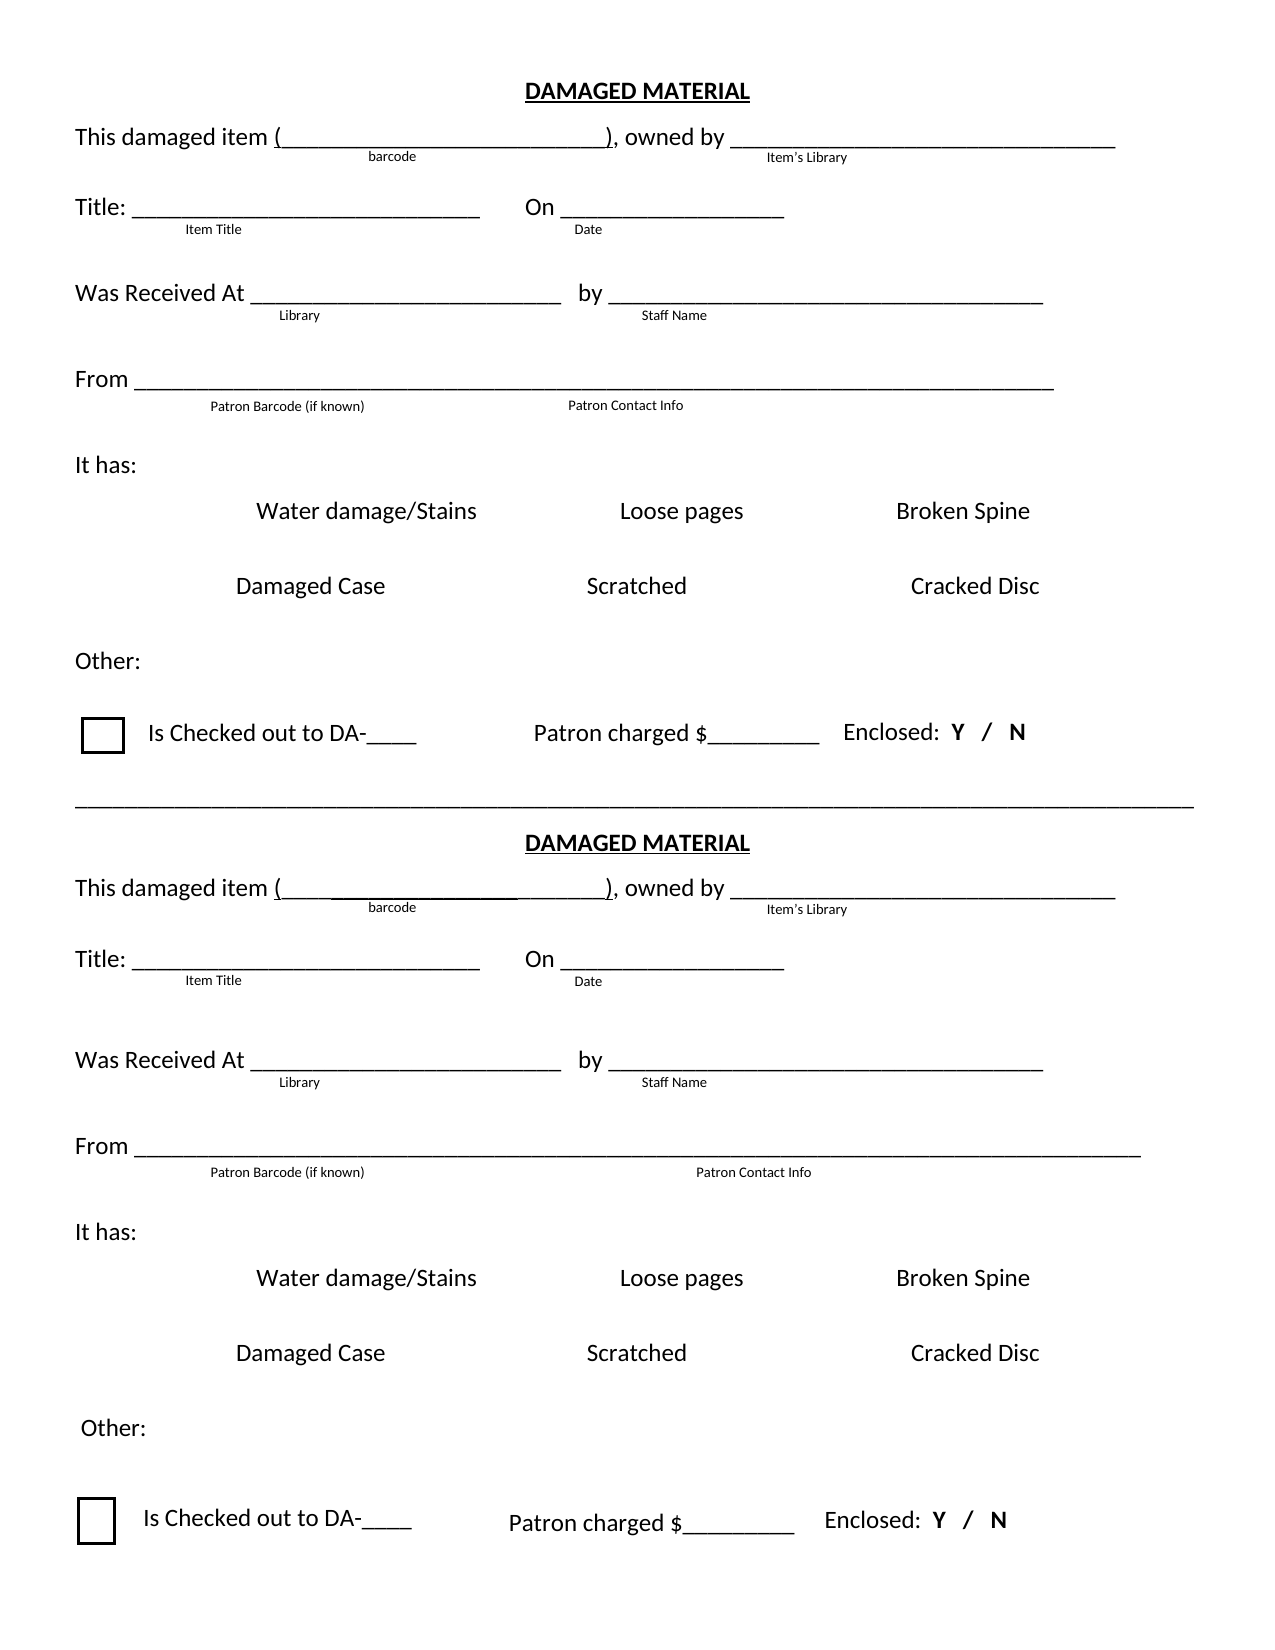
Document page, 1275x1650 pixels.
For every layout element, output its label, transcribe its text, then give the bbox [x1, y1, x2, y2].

text This damaged item (__________________________), owned by _______________________________ [75, 872, 1200, 903]
text This damaged item (__________________________), owned by _______________________________ [75, 121, 1200, 151]
text Other: [75, 645, 1200, 676]
text DAMAGED MATERIAL [75, 75, 1200, 106]
text It has: [75, 1217, 1200, 1247]
text Title: ____________________________ On __________________ [75, 191, 1200, 222]
text Was Received At _________________________ by ___________________________________ [75, 1044, 1200, 1075]
text From _________________________________________________________________________________ [75, 1131, 1200, 1161]
text Other: [75, 1412, 1200, 1443]
text DAMAGED MATERIAL [75, 827, 1200, 857]
text From __________________________________________________________________________ [75, 363, 1200, 394]
text Damaged Case Scratched Cracked Disc [75, 1337, 1200, 1368]
text Title: ____________________________ On __________________ [75, 943, 1200, 974]
text __________________________________________________________________________________________ [75, 735, 1200, 812]
text Water damage/Stains Loose pages Broken Spine [75, 1262, 1200, 1293]
text It has: [75, 449, 1200, 480]
text Damaged Case Scratched Cracked Disc [75, 570, 1200, 601]
text Water damage/Stains Loose pages Broken Spine [75, 495, 1200, 526]
text Was Received At _________________________ by ___________________________________ [75, 277, 1200, 308]
